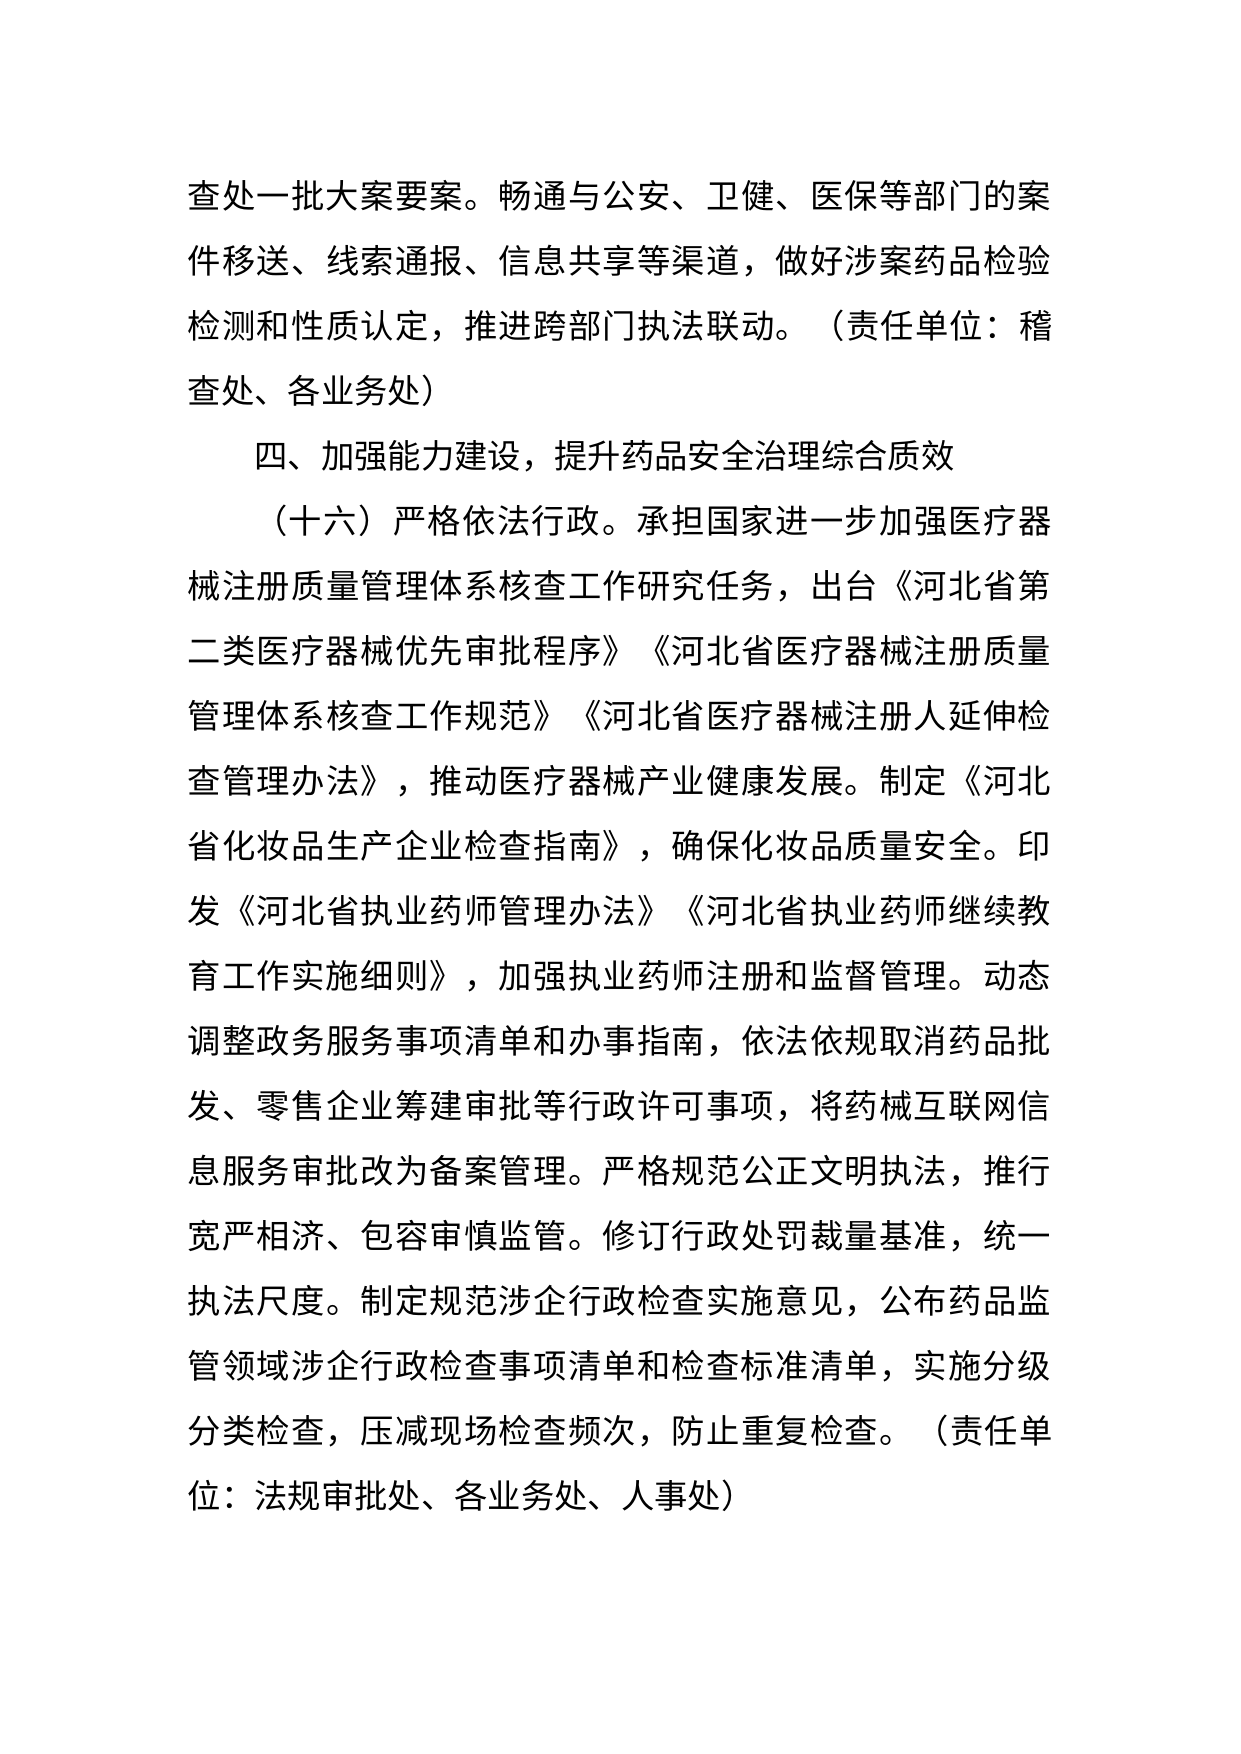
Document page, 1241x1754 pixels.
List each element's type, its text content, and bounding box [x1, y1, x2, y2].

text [187, 162, 1053, 422]
text （十六）严格依法行政。承担国家进一步加强医疗器械注册质量管理体系核查工作研究任务，出台《河北省第二类医疗器械优先审批程序》《河北省医疗器械注册质量管理体系核查工作规范》《河北省医疗器械注册人延伸检查管理办法》，推动医疗器械产业健康发展。制定《河北省化妆品生产企业检查指南》，确保化妆品质量安全。印发《河北省执业药师管理办法》《河北省执业药师继续教育工作实施细则》，加强执业药师注册和监督管理。动态调整政务服务事项清单和办事指南，依法依规取消药品批发、零售企业筹建审批等行政许可事项，将药械互联网信息服务审批改为备案管理。严格规范公正文明执法，推行宽严相济、包容审慎监管。修订行政处罚裁量基准，统一执法尺度。制定规范涉企行政检查实施意见，公布药品监管领域涉企行政检查事项清单和检查标准清单，实施分级分类检查，压减现场检查频次，防止重复检查。（责任单位：法规审批处、各业务处、人事处） [187, 487, 1053, 1571]
text 四、加强能力建设，提升药品安全治理综合质效 [187, 422, 1053, 487]
